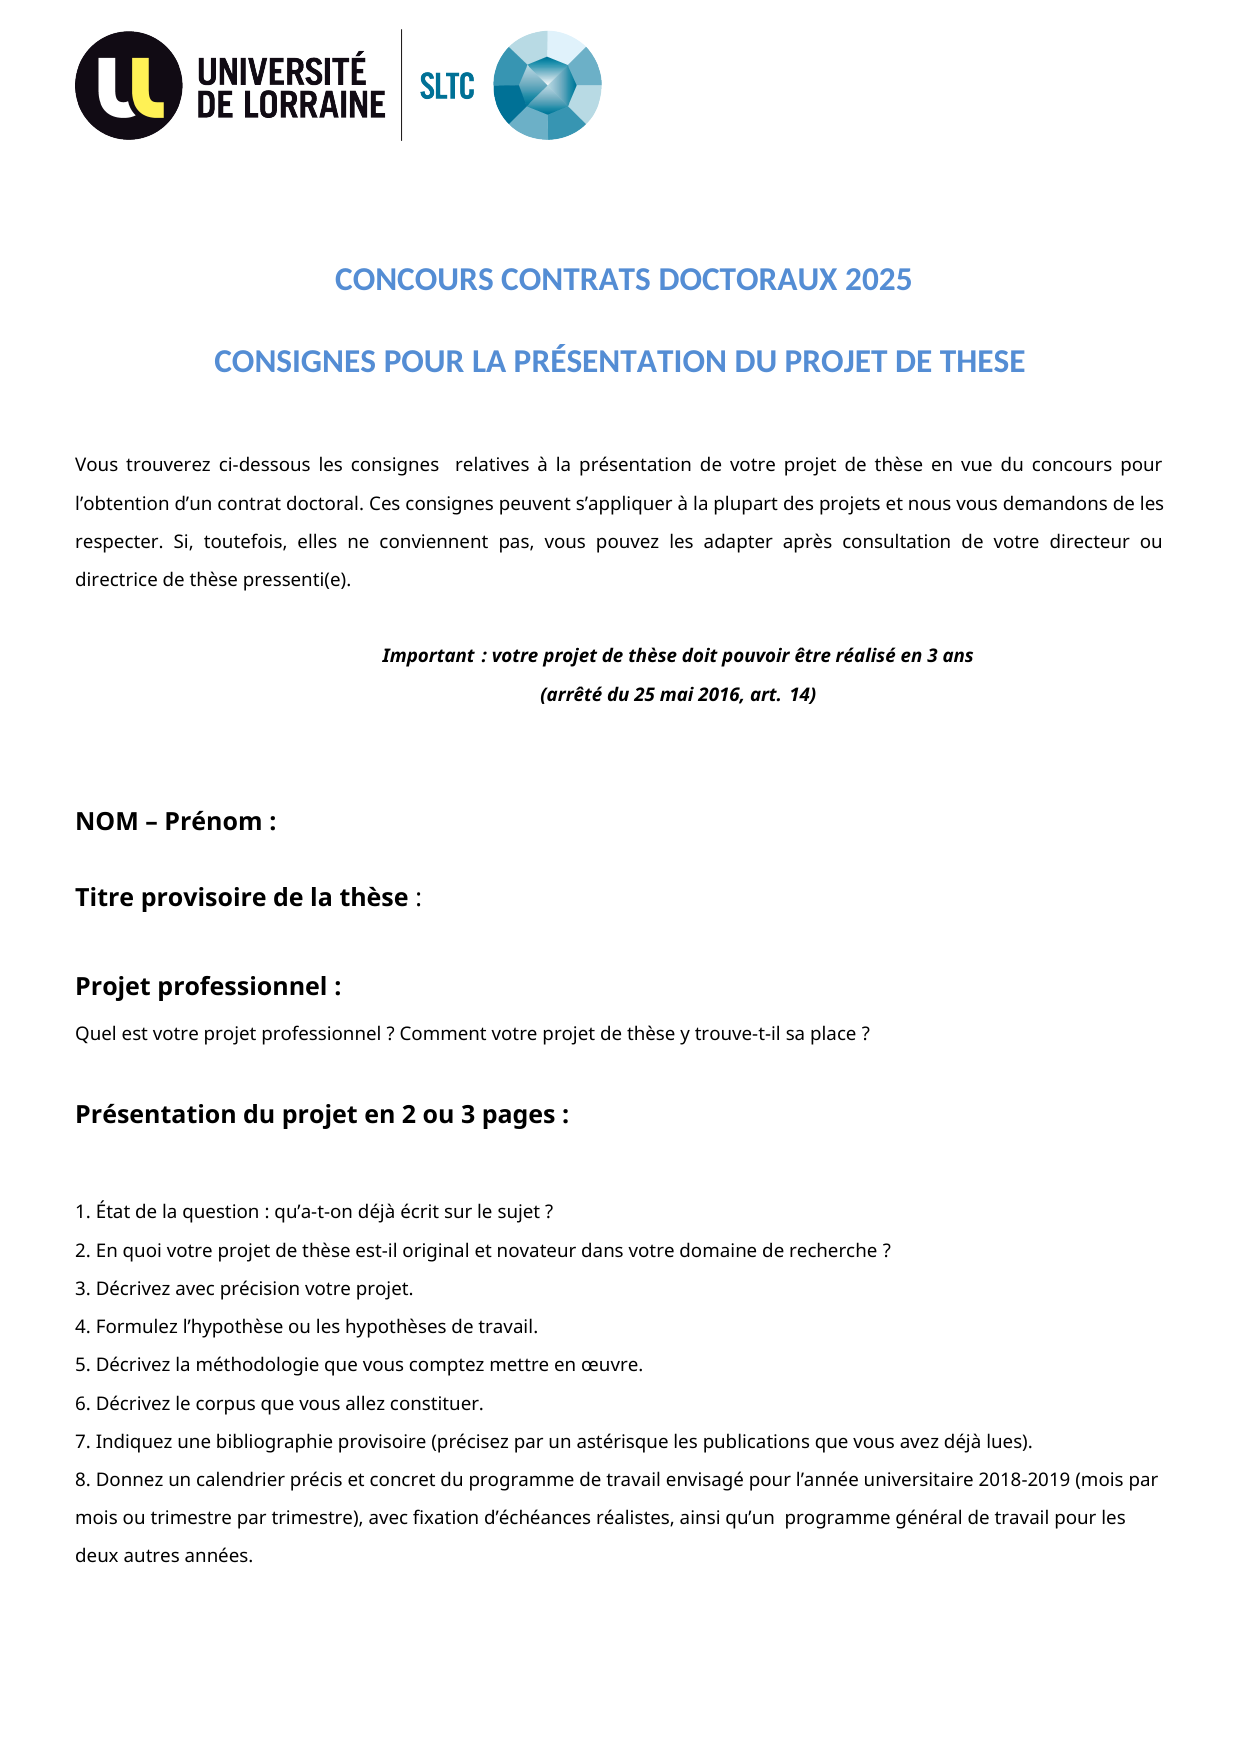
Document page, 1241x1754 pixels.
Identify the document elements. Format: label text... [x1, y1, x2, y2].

text 1. État de la question : qu’a-t-on déjà écrit sur le sujet ? [75, 1199, 1165, 1224]
text NOM – Prénom : [75, 803, 1165, 837]
text Important : votre projet de thèse doit pouvoir être réalisé en 3 ans [193, 643, 1165, 668]
table_header CONCOURS CONTRATS DOCTORAUX 2025 CONSIGNES POUR LA PRÉSENTATION DU PROJET DE THESE [173, 258, 1067, 421]
text 7. Indiquez une bibliographie provisoire (précisez par un astérisque les publications que vous avez déjà lues). [75, 1428, 1165, 1453]
text Projet professionnel : [75, 969, 1165, 1003]
text 4. Formulez l’hypothèse ou les hypothèses de travail. [75, 1313, 1165, 1339]
picture [75, 29, 602, 141]
text (arrêté du 25 mai 2016, art. 14) [193, 681, 1165, 707]
text 3. Décrivez avec précision votre projet. [75, 1275, 1165, 1301]
text Titre provisoire de la thèse : [75, 880, 1165, 914]
text Quel est votre projet professionnel ? Comment votre projet de thèse y trouve-t-il sa place ? [75, 1020, 1165, 1046]
text Vous trouverez ci-dessous les consignes relatives à la présentation de votre projet de thèse en vue du concours pour l’obtention d’un contrat doctoral. Ces consignes peuvent s’appliquer à la plupart des projets et nous vous demandons de les respecter. Si, toutefois, elles ne conviennent pas, vous pouvez les adapter après consultation de votre directeur ou directrice de thèse pressenti(e). [75, 452, 1165, 592]
text 5. Décrivez la méthodologie que vous comptez mettre en œuvre. [75, 1352, 1165, 1377]
text 6. Décrivez le corpus que vous allez constituer. [75, 1390, 1165, 1415]
text 8. Donnez un calendrier précis et concret du programme de travail envisagé pour l’année universitaire 2018-2019 (mois par mois ou trimestre par trimestre), avec fixation d’échéances réalistes, ainsi qu’un programme général de travail pour les deux autres années. [75, 1466, 1165, 1568]
text 2. En quoi votre projet de thèse est-il original et novateur dans votre domaine de recherche ? [75, 1237, 1165, 1262]
text Présentation du projet en 2 ou 3 pages : [75, 1097, 1165, 1131]
